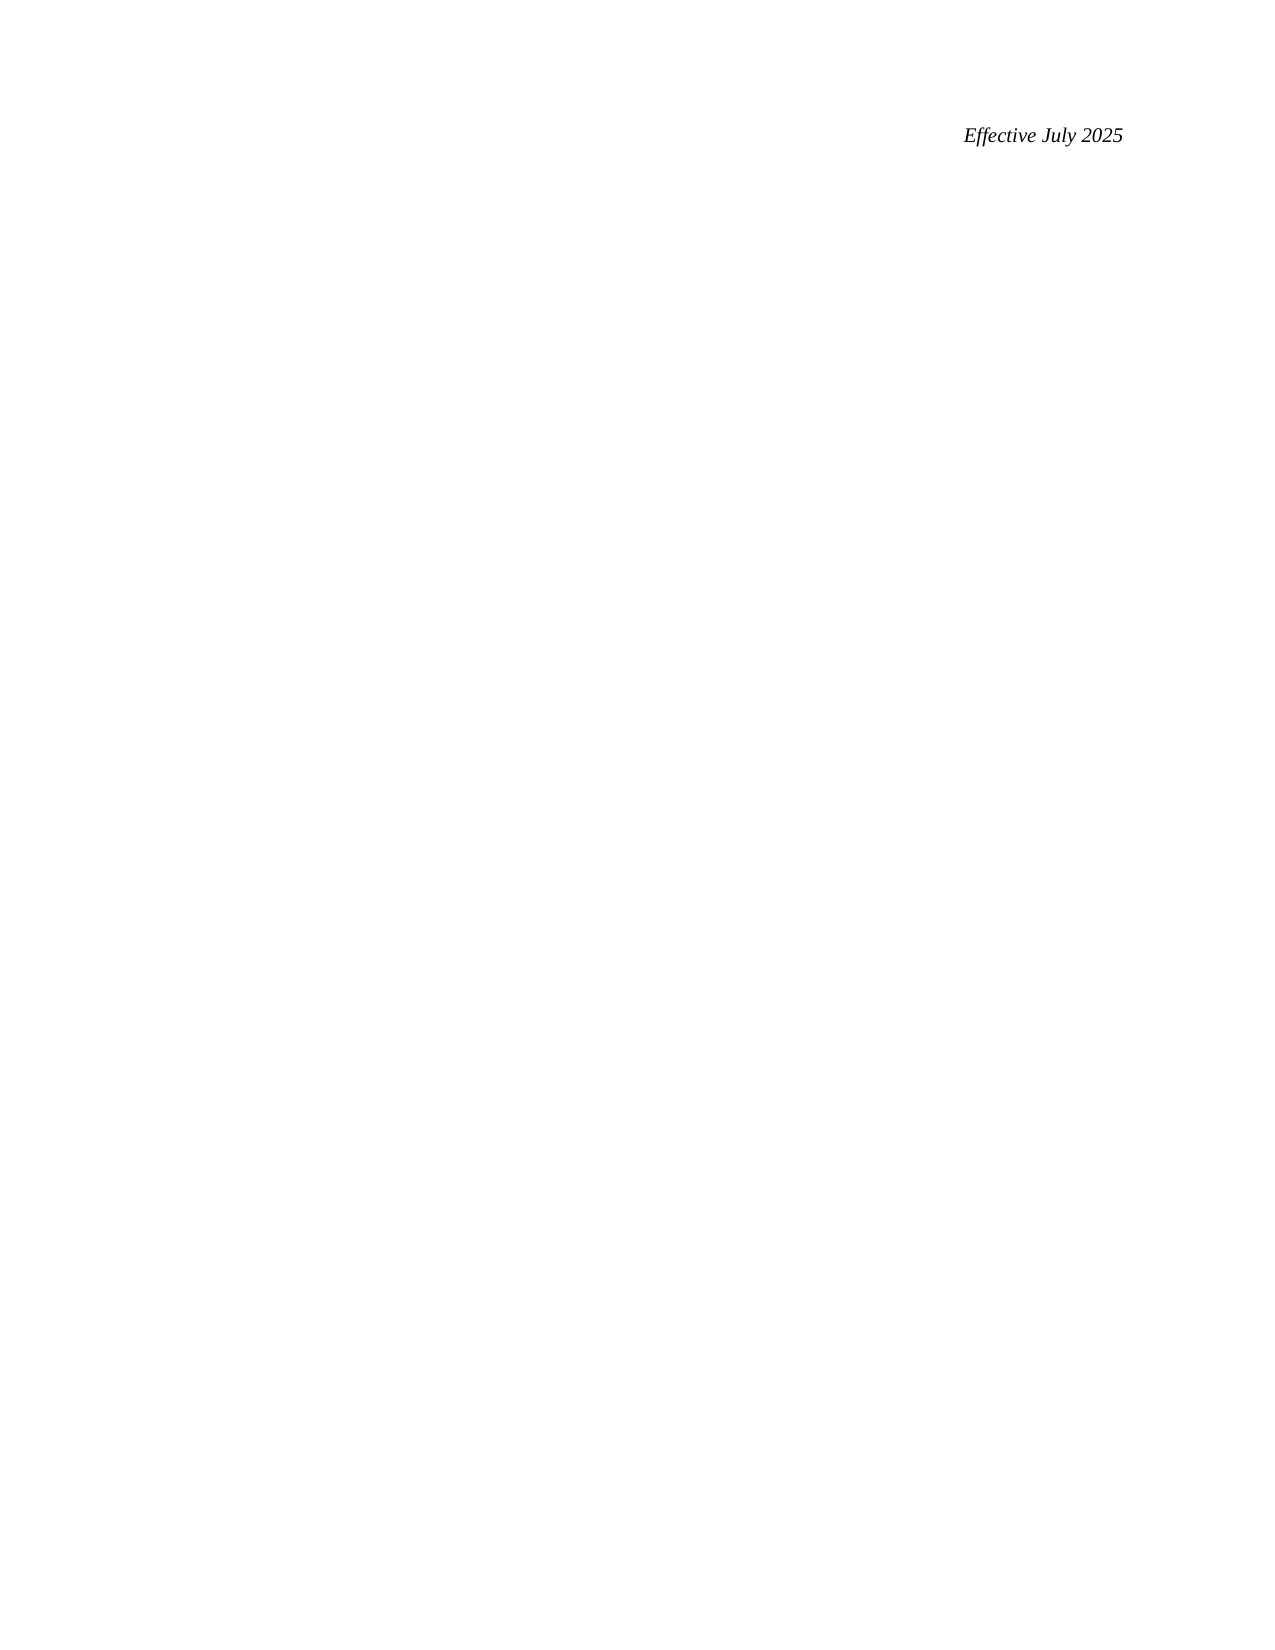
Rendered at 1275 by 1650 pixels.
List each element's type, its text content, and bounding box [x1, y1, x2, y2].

text Effective July 2025 [150, 123, 1125, 147]
